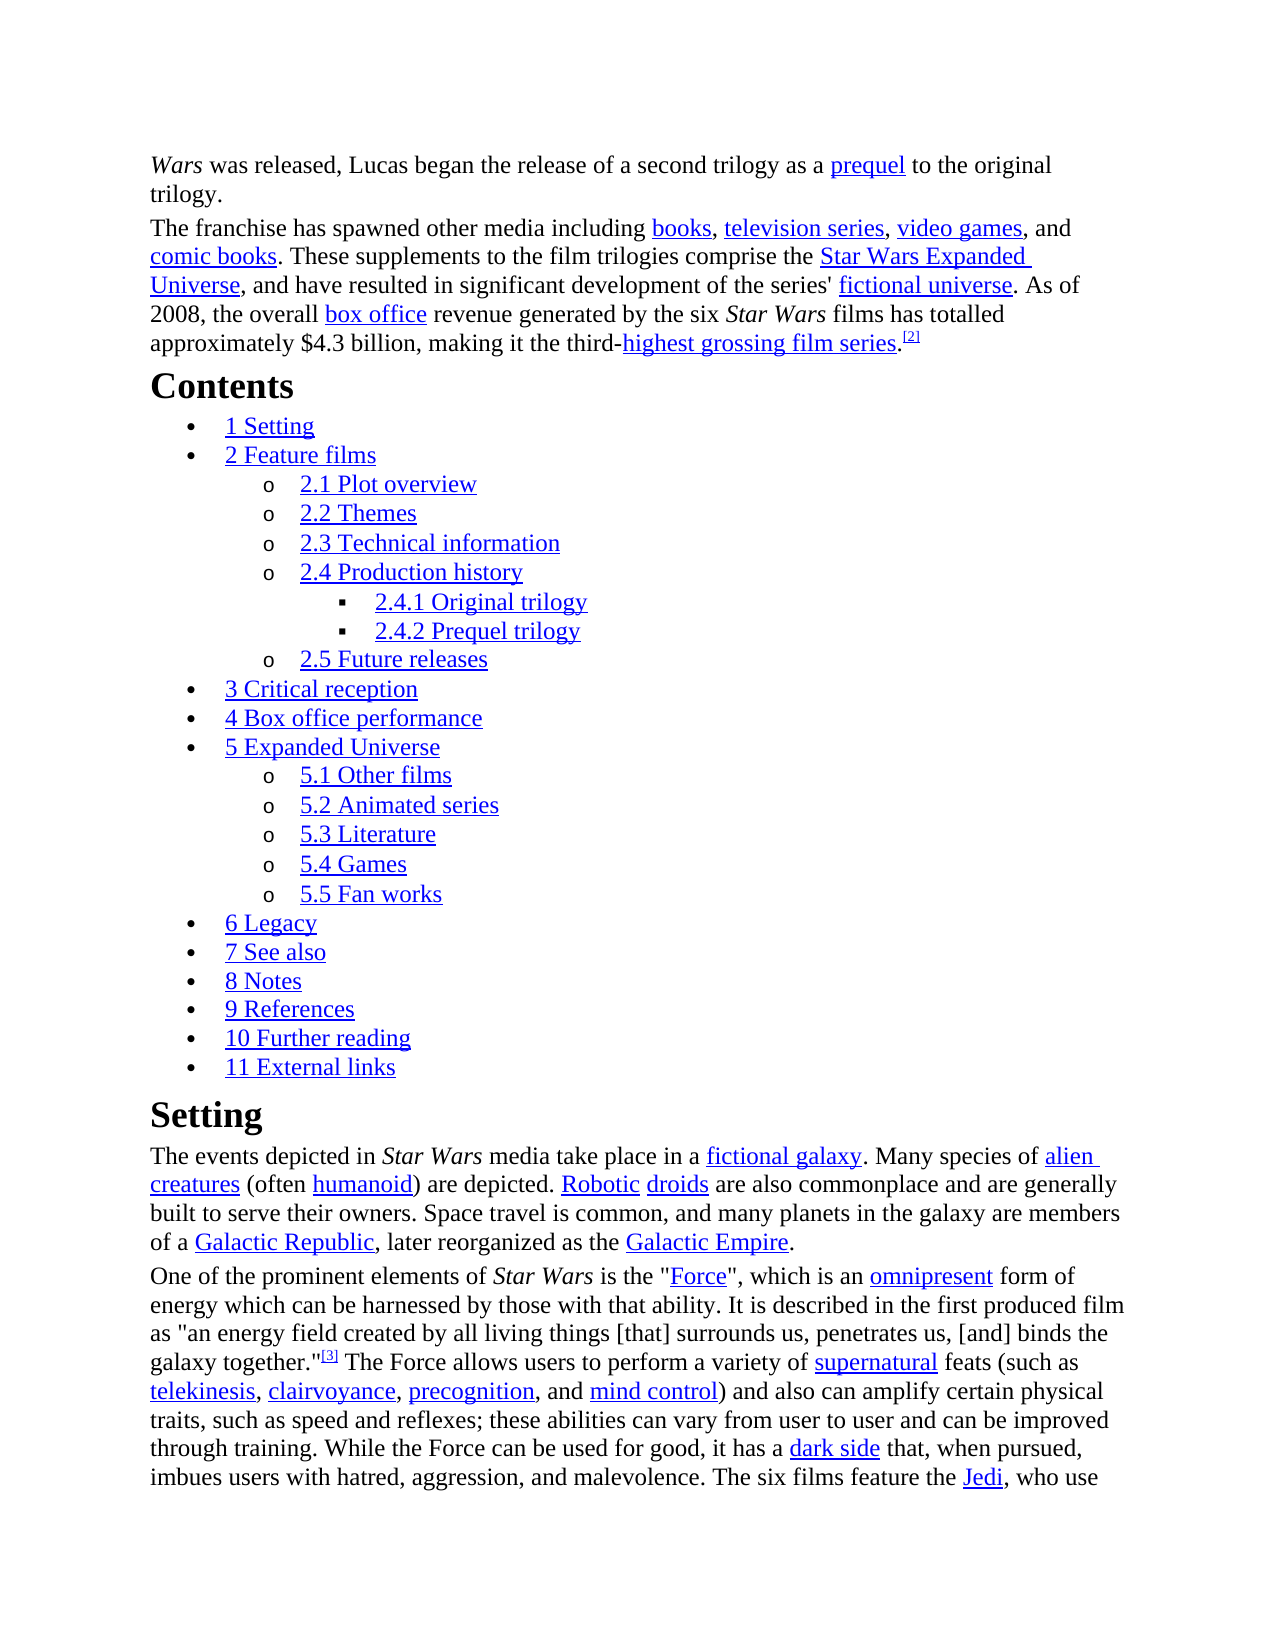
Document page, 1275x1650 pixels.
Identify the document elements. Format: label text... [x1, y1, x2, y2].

text Setting [150, 1093, 1125, 1136]
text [150, 1261, 1125, 1491]
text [150, 150, 1125, 207]
table_header Contents 1 Setting 2 Feature films 2.1 Plot overview 2.2 Themes 2.3 Technical information 2.4 Production history 2.4.1 Original trilogy 2.4.2 Prequel trilogy 2.5 Future releases 3 Critical reception 4 Box office performance 5 Expanded Universe 5.1 Other films 5.2 Animated series 5.3 Literature 5.4 Games 5.5 Fan works 6 Legacy 7 See also 8 Notes 9 References 10 Further reading 11 External links [149, 361, 783, 1087]
text The events depicted in Star Wars media take place in a fictional galaxy. Many species of alien creatures (often humanoid) are depicted. Robotic droids are also commonplace and are generally built to serve their owners. Space travel is common, and many planets in the galaxy are members of a Galactic Republic, later reorganized as the Galactic Empire. [150, 1141, 1125, 1256]
text The franchise has spawned other media including books, television series, video games, and comic books. These supplements to the film trilogies comprise the Star Wars Expanded Universe, and have resulted in significant development of the series' fictional universe. As of 2008, the overall box office revenue generated by the six Star Wars films has totalled approximately $4.3 billion, making it the third-highest grossing film series.[2] [150, 213, 1125, 356]
